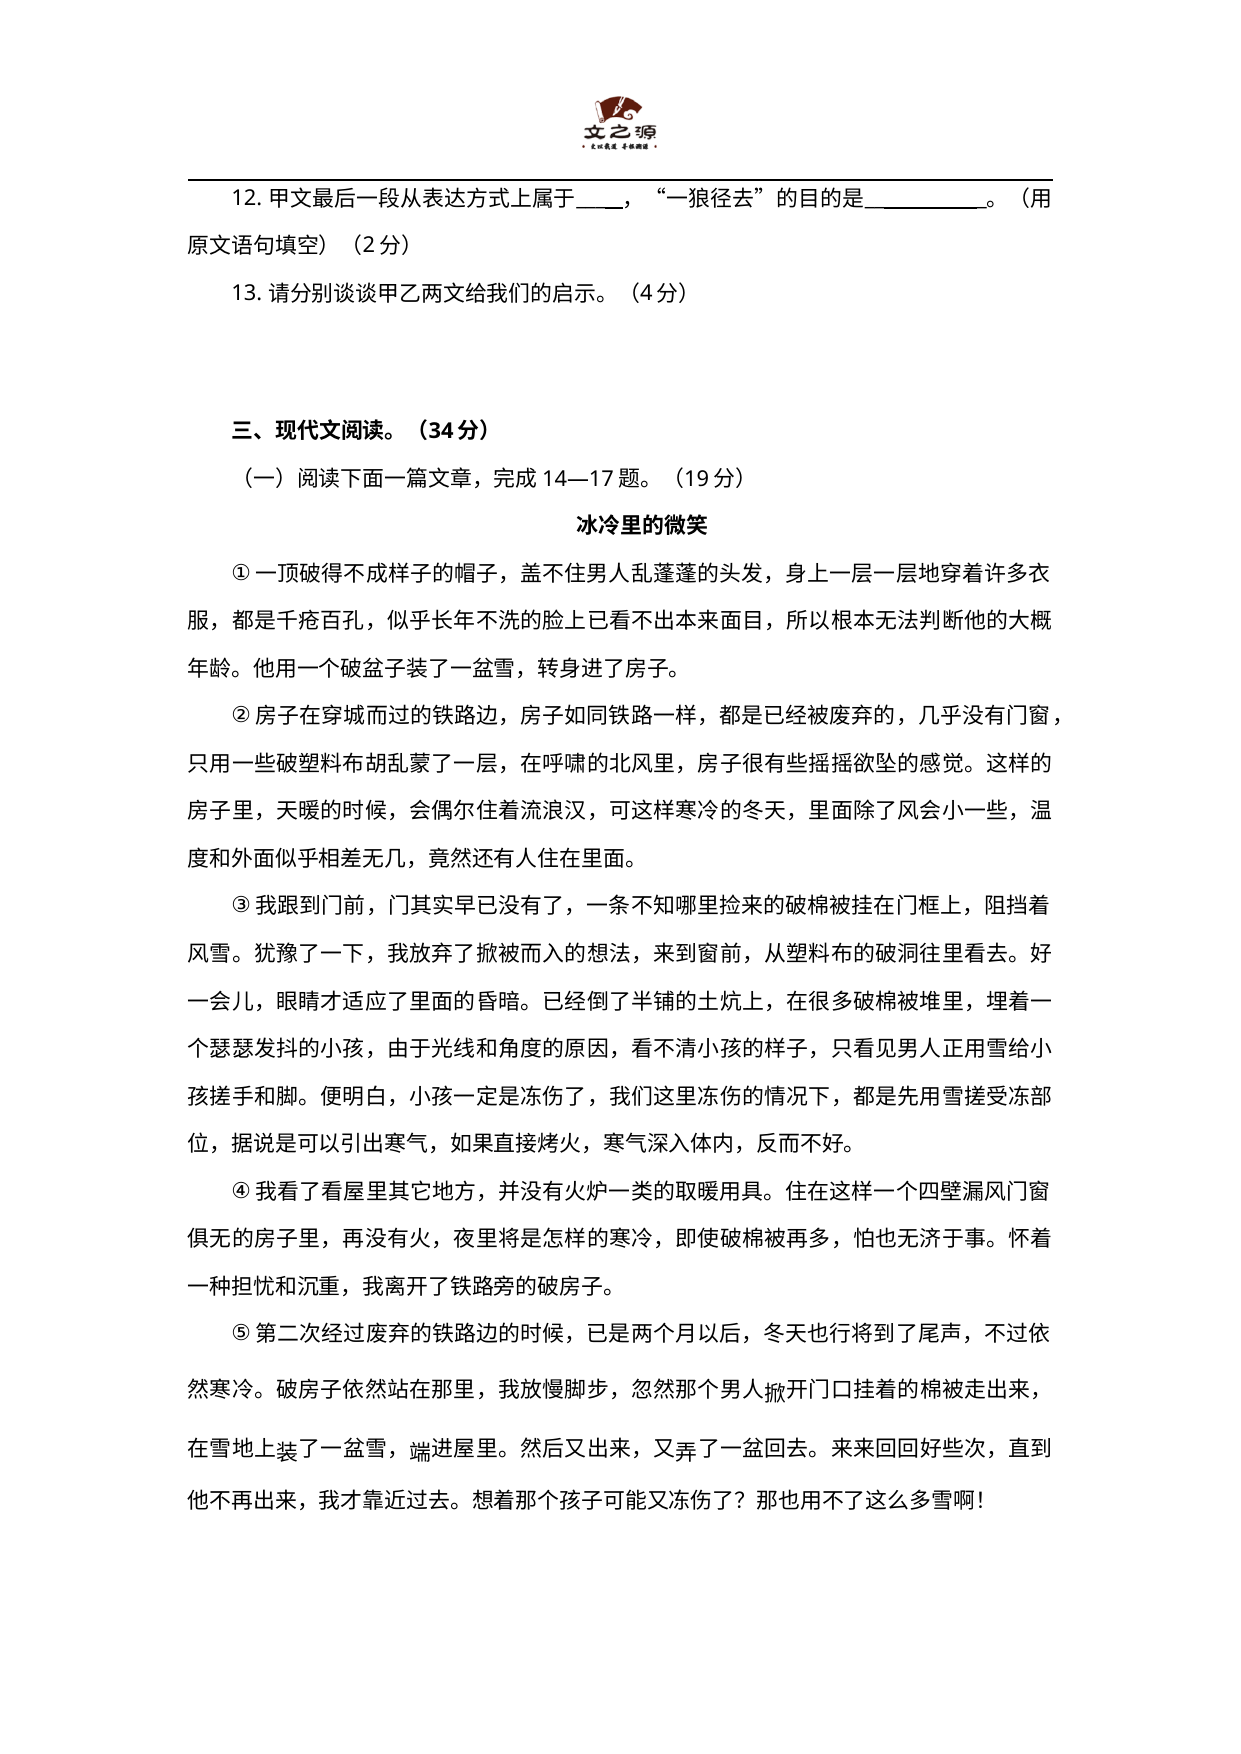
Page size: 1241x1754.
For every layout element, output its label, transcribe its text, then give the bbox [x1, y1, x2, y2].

text ④我看了看屋里其它地方，并没有火炉一类的取暖用具。住在这样一个四壁漏风门窗俱无的房子里，再没有火，夜里将是怎样的寒冷，即使破棉被再多，怕也无济于事。怀着一种担忧和沉重，我离开了铁路旁的破房子。 [187, 1174, 1053, 1300]
text 冰冷里的微笑 [187, 508, 1053, 540]
text （一）阅读下面一篇文章，完成14—17题。（19分） [187, 461, 1053, 492]
text ⑤第二次经过废弃的铁路边的时候，已是两个月以后，冬天也行将到了尾声，不过依然寒冷。破房子依然站在那里，我放慢脚步，忽然那个男人掀开门口挂着的棉被走出来，在雪地上装了一盆雪，端进屋里。然后又出来，又弄了一盆回去。来来回回好些次，直到他不再出来，我才靠近过去。想着那个孩子可能又冻伤了？那也用不了这么多雪啊！ [187, 1316, 1053, 1514]
text ③我跟到门前，门其实早已没有了，一条不知哪里捡来的破棉被挂在门框上，阻挡着风雪。犹豫了一下，我放弃了掀被而入的想法，来到窗前，从塑料布的破洞往里看去。好一会儿，眼睛才适应了里面的昏暗。已经倒了半铺的土炕上，在很多破棉被堆里，埋着一个瑟瑟发抖的小孩，由于光线和角度的原因，看不清小孩的样子，只看见男人正用雪给小孩搓手和脚。便明白，小孩一定是冻伤了，我们这里冻伤的情况下，都是先用雪搓受冻部位，据说是可以引出寒气，如果直接烤火，寒气深入体内，反而不好。 [187, 888, 1053, 1158]
text ①一顶破得不成样子的帽子，盖不住男人乱蓬蓬的头发，身上一层一层地穿着许多衣服，都是千疮百孔，似乎长年不洗的脸上已看不出本来面目，所以根本无法判断他的大概年龄。他用一个破盆子装了一盆雪，转身进了房子。 [187, 556, 1053, 683]
picture [543, 73, 698, 178]
text 13. 请分别谈谈甲乙两文给我们的启示。（4分） [187, 276, 1053, 308]
text 12. 甲文最后一段从表达方式上属于___ ，“一狼径去”的目的是__ _。（用原文语句填空）（2分） [187, 181, 1053, 260]
text ②房子在穿城而过的铁路边，房子如同铁路一样，都是已经被废弃的，几乎没有门窗，只用一些破塑料布胡乱蒙了一层，在呼啸的北风里，房子很有些摇摇欲坠的感觉。这样的房子里，天暖的时候，会偶尔住着流浪汉，可这样寒冷的冬天，里面除了风会小一些，温度和外面似乎相差无几，竟然还有人住在里面。 [187, 698, 1053, 873]
text 三、现代文阅读。（34分） [187, 413, 1053, 445]
